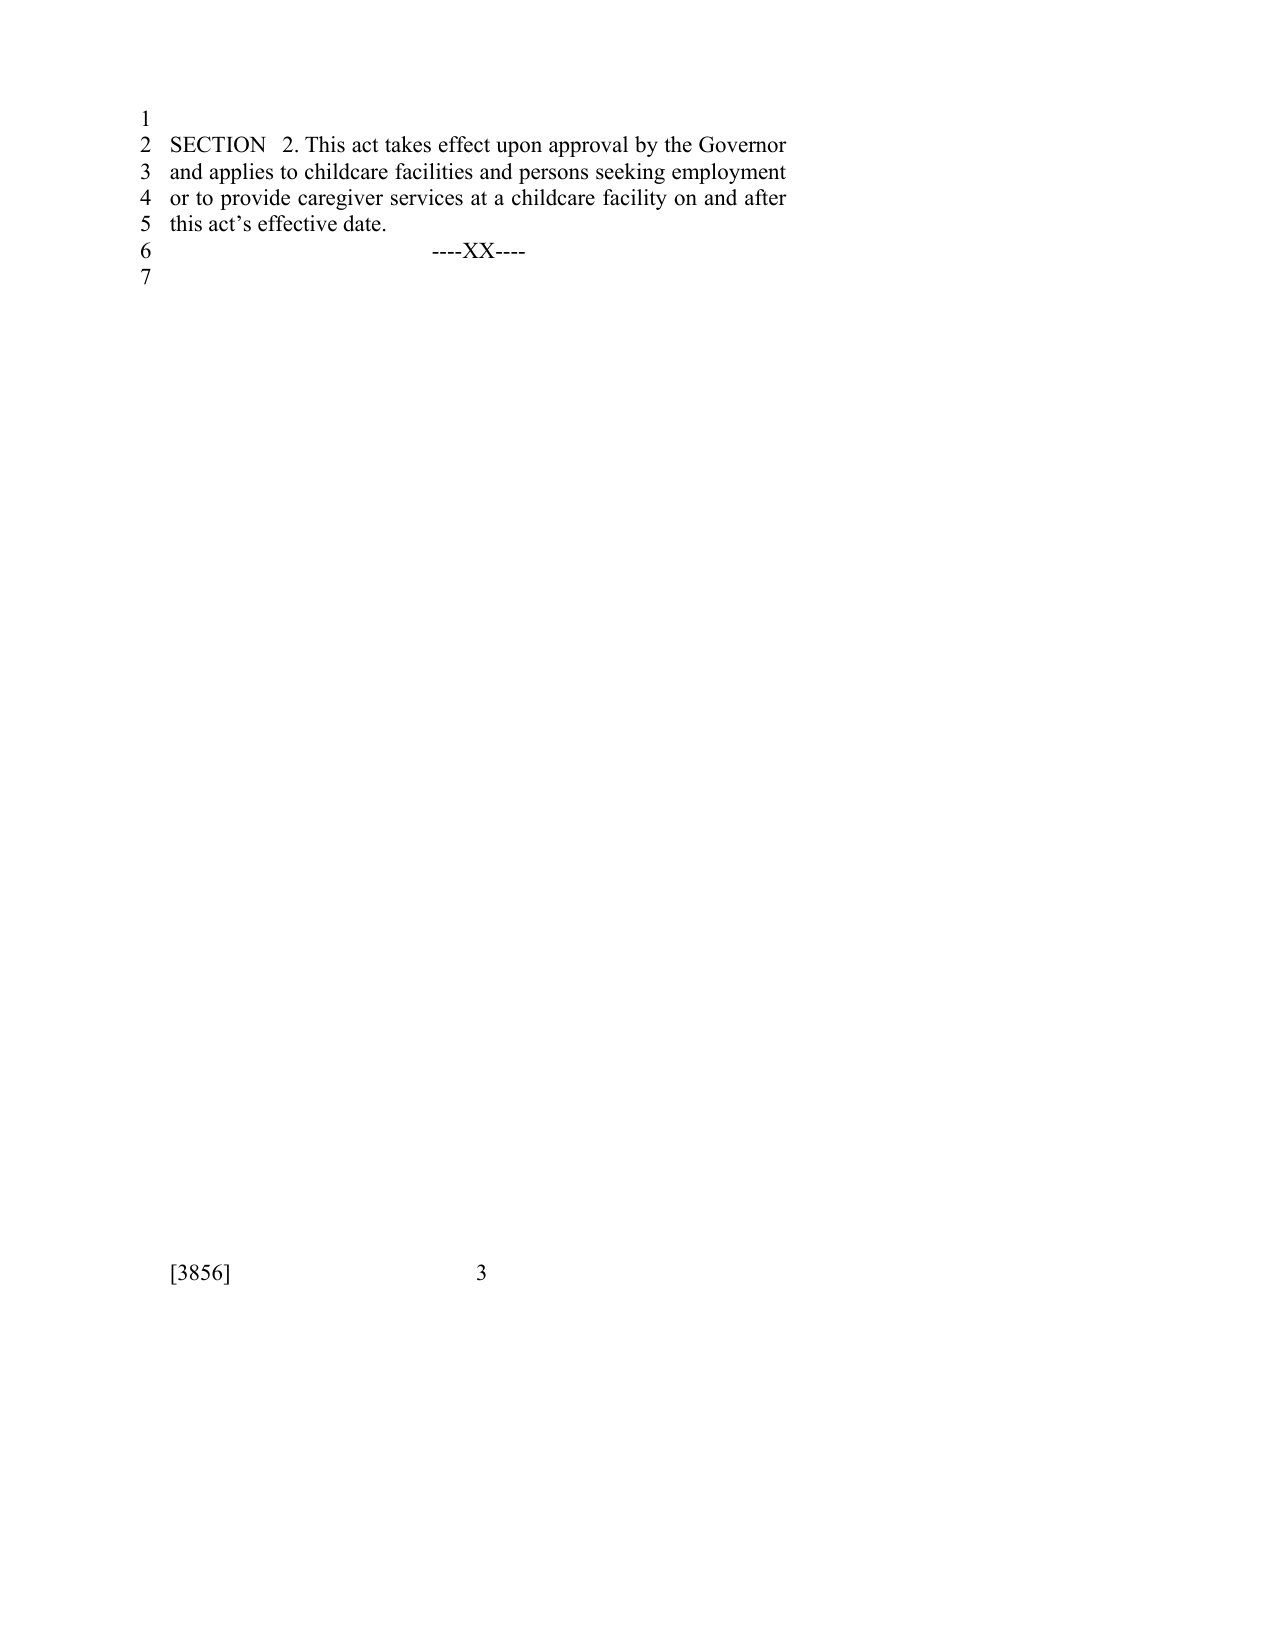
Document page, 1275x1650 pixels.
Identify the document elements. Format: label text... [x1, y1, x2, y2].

text ----XX---- [169, 237, 787, 263]
text SECTION 2. This act takes effect upon approval by the Governor and applies to childcare facilities and persons seeking employment or to provide caregiver services at a childcare facility on and after this act’s effective date. [169, 131, 787, 237]
